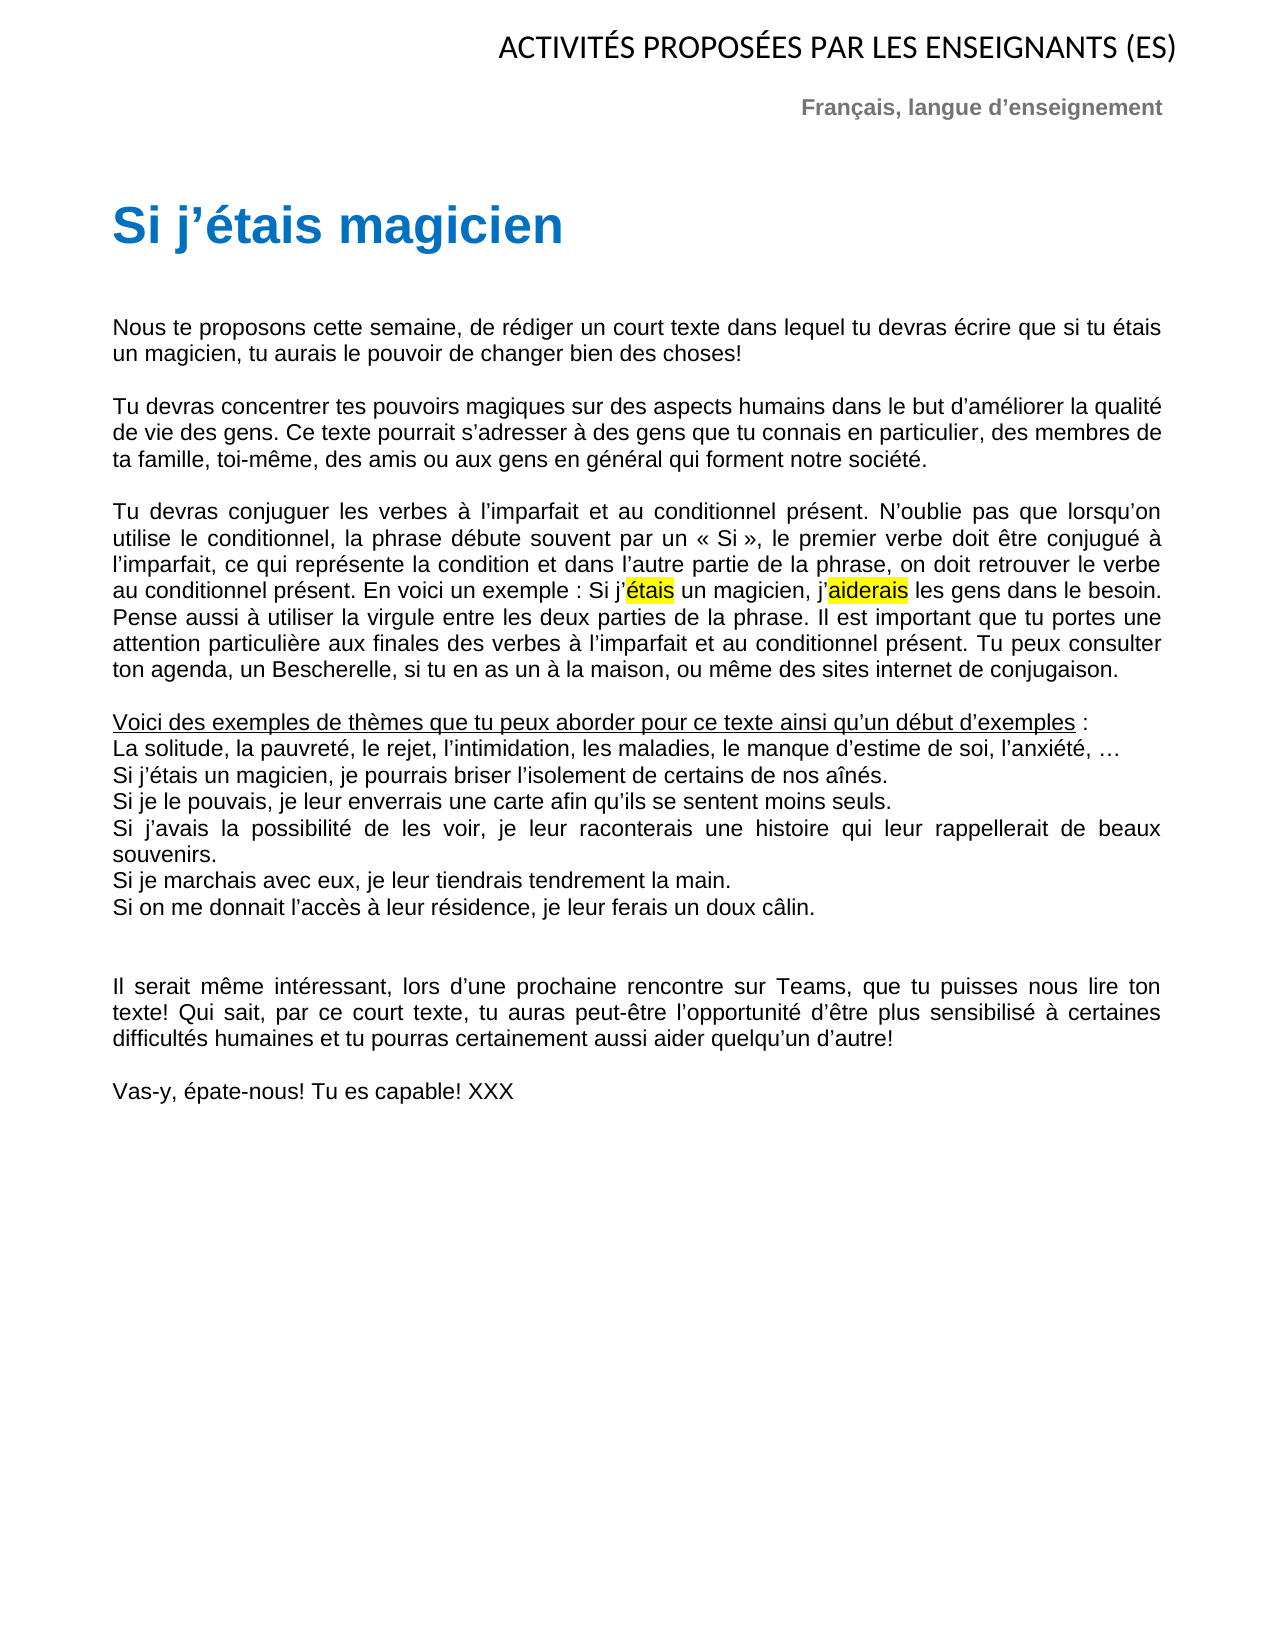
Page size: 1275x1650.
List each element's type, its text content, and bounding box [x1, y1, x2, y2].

text Nous te proposons cette semaine, de rédiger un court texte dans lequel tu devras écrire que si tu étais un magicien, tu aurais le pouvoir de changer bien des choses! [112, 314, 1162, 366]
text Si on me donnait l’accès à leur résidence, je leur ferais un doux câlin. [112, 893, 1162, 920]
text Voici des exemples de thèmes que tu peux aborder pour ce texte ainsi qu’un début d’exemples : [112, 709, 1162, 735]
text Si je marchais avec eux, je leur tiendrais tendrement la main. [112, 867, 1162, 893]
text Français, langue d’enseignement [112, 93, 1162, 120]
text Tu devras conjuguer les verbes à l’imparfait et au conditionnel présent. N’oublie pas que lorsqu’on utilise le conditionnel, la phrase débute souvent par un « Si », le premier verbe doit être conjugué à l’imparfait, ce qui représente la condition et dans l’autre partie de la phrase, on doit retrouver le verbe au conditionnel présent. En voici un exemple : Si j’étais un magicien, j’aiderais les gens dans le besoin. Pense aussi à utiliser la virgule entre les deux parties de la phrase. Il est important que tu portes une attention particulière aux finales des verbes à l’imparfait et au conditionnel présent. Tu peux consulter ton agenda, un Bescherelle, si tu en as un à la maison, ou même des sites internet de conjugaison. [112, 498, 1162, 683]
text Si j’avais la possibilité de les voir, je leur raconterais une histoire qui leur rappellerait de beaux souvenirs. [112, 814, 1162, 867]
text Il serait même intéressant, lors d’une prochaine rencontre sur Teams, que tu puisses nous lire ton texte! Qui sait, par ce court texte, tu auras peut-être l’opportunité d’être plus sensibilisé à certaines difficultés humaines et tu pourras certainement aussi aider quelqu’un d’autre! [112, 973, 1162, 1052]
text Si je le pouvais, je leur enverrais une carte afin qu’ils se sentent moins seuls. [112, 788, 1162, 814]
text La solitude, la pauvreté, le rejet, l’intimidation, les maladies, le manque d’estime de soi, l’anxiété, … [112, 735, 1162, 762]
text Tu devras concentrer tes pouvoirs magiques sur des aspects humains dans le but d’améliorer la qualité de vie des gens. Ce texte pourrait s’adresser à des gens que tu connais en particulier, des membres de ta famille, toi-même, des amis ou aux gens en général qui forment notre société. [112, 393, 1162, 472]
text Vas-y, épate-nous! Tu es capable! XXX [112, 1078, 1162, 1104]
text Si j’étais un magicien, je pourrais briser l’isolement de certains de nos aînés. [112, 762, 1162, 788]
text Si j’étais magicien [112, 195, 1162, 255]
